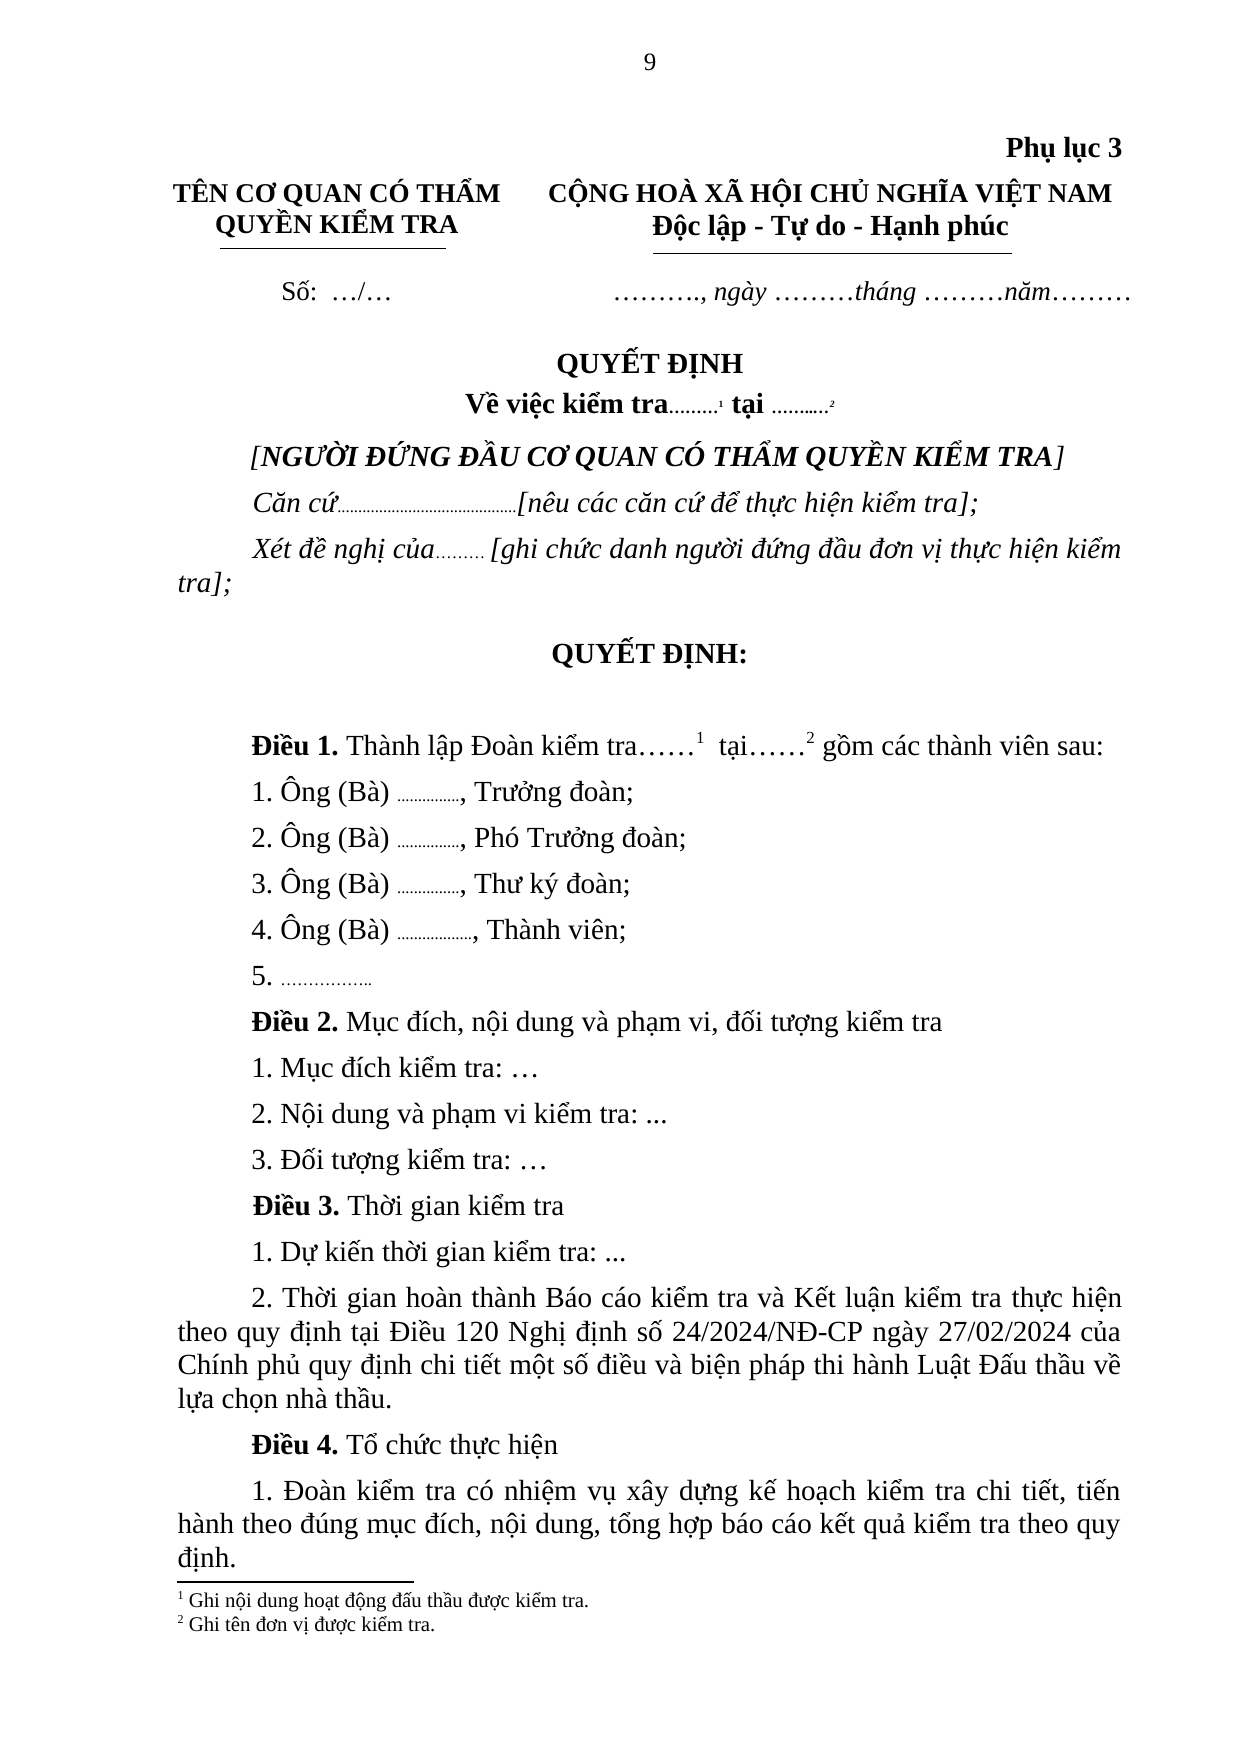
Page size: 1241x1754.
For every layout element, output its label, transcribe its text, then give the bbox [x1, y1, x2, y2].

table_header TÊN CƠ QUAN CÓ THẨM QUYỀN KIỂM TRA [156, 177, 517, 275]
text 4. Ông (Bà) .................., Thành viên; [177, 912, 1122, 946]
text QUYẾT ĐỊNH: [177, 636, 1122, 669]
text 2. Nội dung và phạm vi kiểm tra: ... [177, 1096, 1122, 1130]
text 3. Đối tượng kiểm tra: … [177, 1142, 1122, 1176]
text QUYẾT ĐỊNH [177, 346, 1122, 380]
text Điều 1. Thành lập Đoàn kiểm tra……1 tại……2 gồm các thành viên sau: [177, 728, 1122, 761]
text 1. Ông (Bà) ..............., Trưởng đoàn; [177, 774, 1122, 807]
text Xét đề nghị của……… [ghi chức danh người đứng đầu đơn vị thực hiện kiểm tra]; [177, 531, 1122, 598]
text Phụ lục 3 [177, 131, 1122, 164]
text 2. Ông (Bà) ..............., Phó Trưởng đoàn; [177, 820, 1122, 853]
text 5. …………….. [177, 958, 1122, 992]
table_cell Số: …/… [156, 275, 517, 306]
text 2. Thời gian hoàn thành Báo cáo kiểm tra và Kết luận kiểm tra thực hiện theo quy định tại Điều 120 Nghị định số 24/2024/NĐ-CP ngày 27/02/2024 của Chính phủ quy định chi tiết một số điều và biện pháp thi hành Luật Đấu thầu về lựa chọn nhà thầu. [177, 1280, 1122, 1414]
text Điều 4. Tổ chức thực hiện [177, 1427, 1122, 1461]
text Về việc kiểm tra……… tại ……..… [177, 386, 1122, 420]
text [NGƯỜI ĐỨNG ĐẦU CƠ QUAN CÓ THẨM QUYỀN KIỂM TRA] [162, 439, 1152, 473]
text Điều 3. Thời gian kiểm tra [177, 1188, 1122, 1222]
text 1. Đoàn kiểm tra có nhiệm vụ xây dựng kế hoạch kiểm tra chi tiết, tiến hành theo đúng mục đích, nội dung, tổng hợp báo cáo kết quả kiểm tra theo quy định. [177, 1473, 1122, 1574]
text Điều 2. Mục đích, nội dung và phạm vi, đối tượng kiểm tra [177, 1004, 1122, 1038]
text 3. Ông (Bà) ..............., Thư ký đoàn; [177, 866, 1122, 899]
text 1. Mục đích kiểm tra: … [177, 1050, 1122, 1084]
text 1. Dự kiến thời gian kiểm tra: ... [177, 1234, 1122, 1268]
table_cell ………., ngày ………tháng ………năm……… [517, 275, 1143, 306]
table_header CỘNG HOÀ XÃ HỘI CHỦ NGHĨA VIỆT NAM Độc lập - Tự do - Hạnh phúc [517, 177, 1143, 275]
text Căn cứ...........................................[nêu các căn cứ để thực hiện kiểm tra]; [177, 485, 1122, 519]
